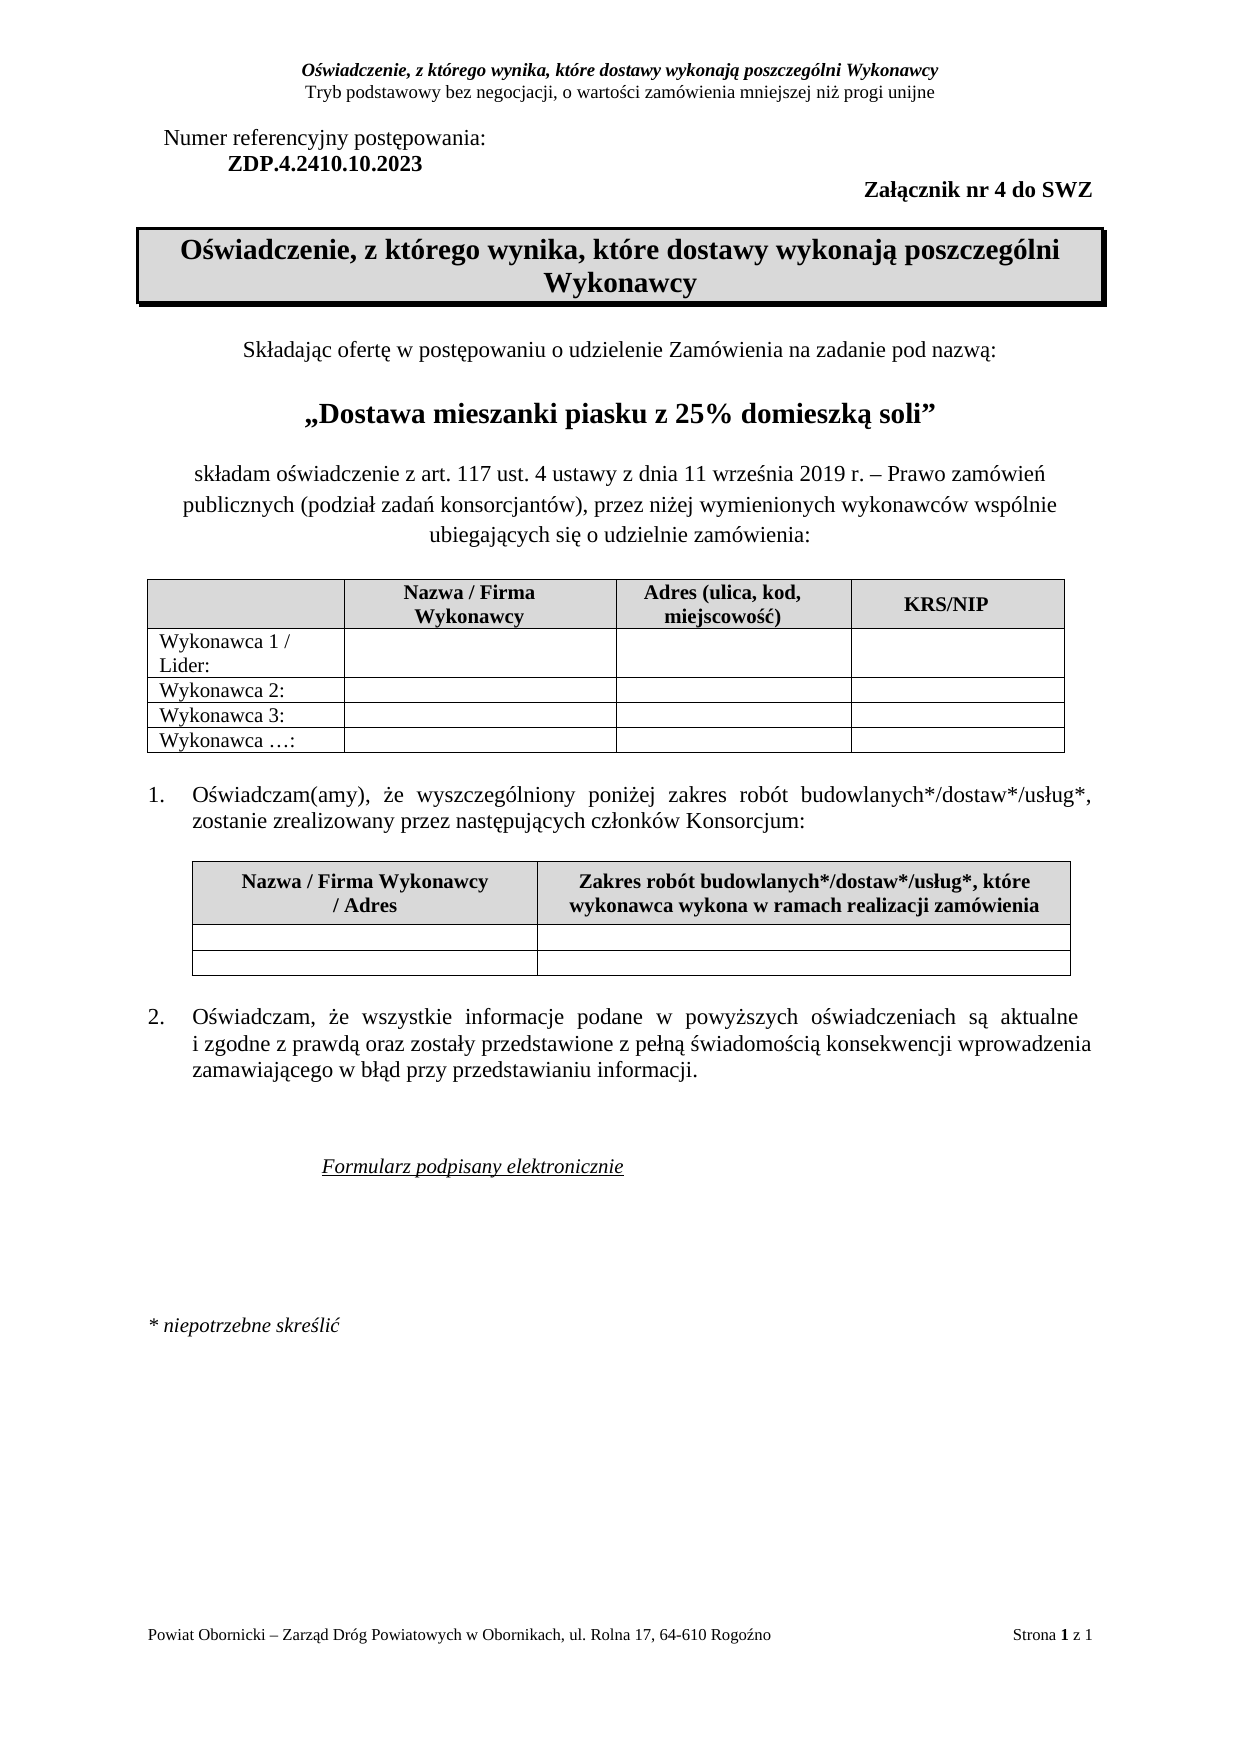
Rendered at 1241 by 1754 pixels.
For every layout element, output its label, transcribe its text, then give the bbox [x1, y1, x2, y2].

text Numer referencyjny postępowania: [148, 124, 502, 150]
table_cell Wykonawca …: [148, 728, 344, 752]
text Składając ofertę w postępowaniu o udzielenie Zamówienia na zadanie pod nazwą: [148, 336, 1092, 363]
table_cell [345, 703, 616, 727]
text * niepotrzebne skreślić [148, 1313, 1092, 1337]
text Oświadczenie, z którego wynika, które dostawy wykonają poszczególni Wykonawcy [139, 230, 1101, 301]
table_cell [193, 951, 537, 974]
table_cell [345, 728, 616, 752]
table_cell [852, 728, 1064, 752]
table_header Zakres robót budowlanych*/dostaw*/usług*, które wykonawca wykona w ramach realizacji zamówienia [538, 862, 1070, 924]
table_cell [852, 629, 1064, 677]
table_cell [617, 629, 851, 677]
text Załącznik nr 4 do SWZ [148, 176, 1092, 203]
table_header Adres (ulica, kod, miejscowość) [617, 580, 851, 628]
text składam oświadczenie z art. 117 ust. 4 ustawy z dnia 11 września 2019 r. – Prawo zamówień publicznych (podział zadań konsorcjantów), przez niżej wymienionych wykonawców wspólnie ubiegających się o udzielnie zamówienia: [148, 460, 1092, 547]
table_header Nazwa / Firma Wykonawcy [345, 580, 616, 628]
table_cell [852, 703, 1064, 727]
table_header KRS/NIP [852, 580, 1064, 628]
table_cell Wykonawca 3: [148, 703, 344, 727]
table_cell [617, 728, 851, 752]
table_cell Wykonawca 2: [148, 678, 344, 702]
table_cell [345, 678, 616, 702]
table_cell [617, 703, 851, 727]
list „Dostawa mieszanki piasku z 25% domieszką soli” [148, 397, 1092, 430]
table_cell [538, 951, 1070, 974]
list Oświadczam, że wszystkie informacje podane w powyższych oświadczeniach są aktualne i zgodne z prawdą oraz zostały przedstawione z pełną świadomością konsekwencji wprowadzenia zamawiającego w błąd przy przedstawianiu informacji. [148, 1003, 1093, 1082]
table_header [148, 580, 344, 628]
text Formularz podpisany elektronicznie [148, 1154, 797, 1178]
table_cell Wykonawca 1 / Lider: [148, 629, 344, 677]
text ZDP.4.2410.10.2023 [148, 150, 502, 176]
table_cell [538, 925, 1070, 949]
table_cell [852, 678, 1064, 702]
table_cell [617, 678, 851, 702]
list Oświadczam(amy), że wyszczególniony poniżej zakres robót budowlanych*/dostaw*/usług*, zostanie zrealizowany przez następujących członków Konsorcjum: [148, 781, 1093, 834]
table_cell [345, 629, 616, 677]
table_cell [193, 925, 537, 949]
table_header Nazwa / Firma Wykonawcy / Adres [193, 862, 537, 924]
